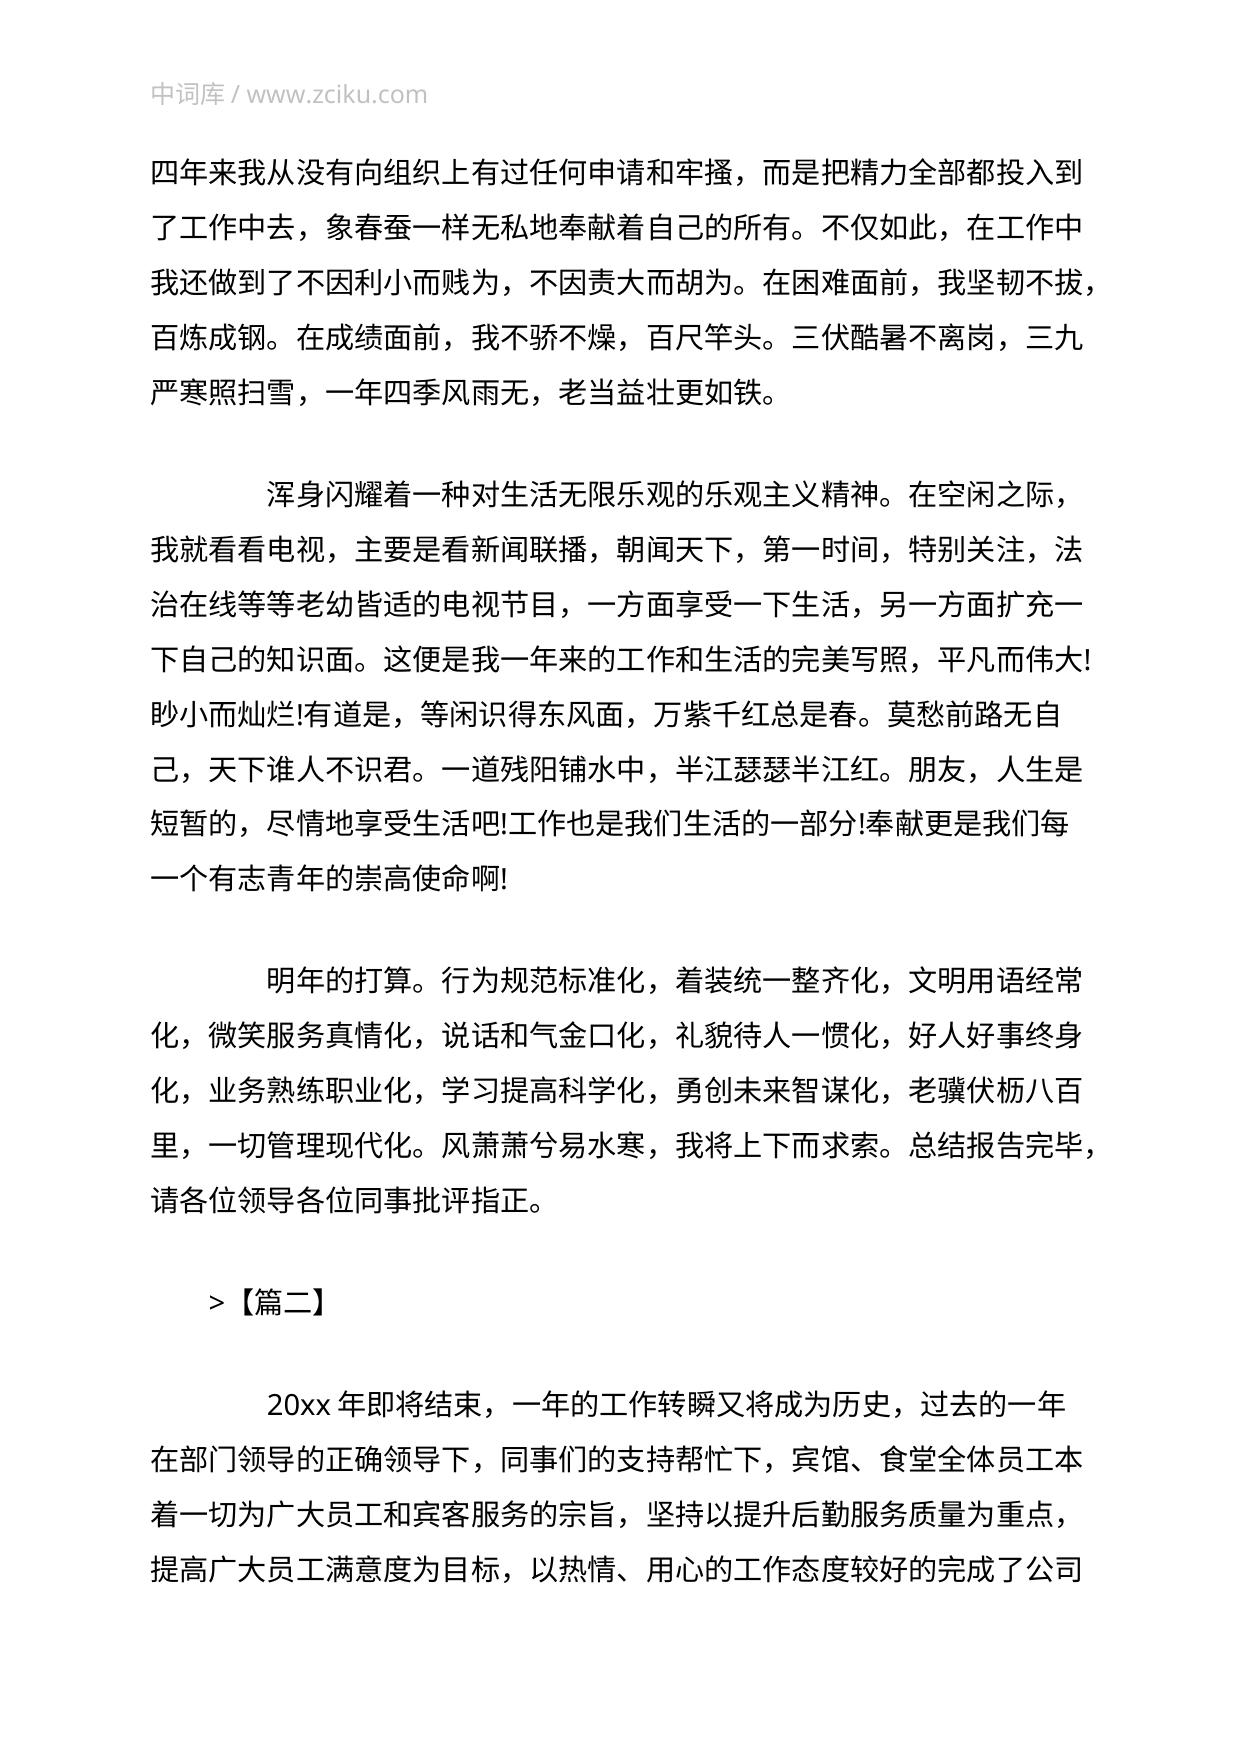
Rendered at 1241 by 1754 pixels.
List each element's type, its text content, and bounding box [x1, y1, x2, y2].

text 明年的打算。行为规范标准化，着装统一整齐化，文明用语经常化，微笑服务真情化，说话和气金口化，礼貌待人一惯化，好人好事终身化，业务熟练职业化，学习提高科学化，勇创未来智谋化，老骥伏枥八百里，一切管理现代化。风萧萧兮易水寒，我将上下而求索。总结报告完毕，请各位领导各位同事批评指正。 [150, 958, 1090, 1220]
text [150, 1381, 1090, 1588]
text >【篇二】 [150, 1279, 1090, 1322]
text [150, 150, 1090, 412]
text 浑身闪耀着一种对生活无限乐观的乐观主义精神。在空闲之际，我就看看电视，主要是看新闻联播，朝闻天下，第一时间，特别关注，法治在线等等老幼皆适的电视节目，一方面享受一下生活，另一方面扩充一下自己的知识面。这便是我一年来的工作和生活的完美写照，平凡而伟大!眇小而灿烂!有道是，等闲识得东风面，万紫千红总是春。莫愁前路无自己，天下谁人不识君。一道残阳铺水中，半江瑟瑟半江红。朋友，人生是短暂的，尽情地享受生活吧!工作也是我们生活的一部分!奉献更是我们每一个有志青年的崇高使命啊! [150, 471, 1090, 898]
